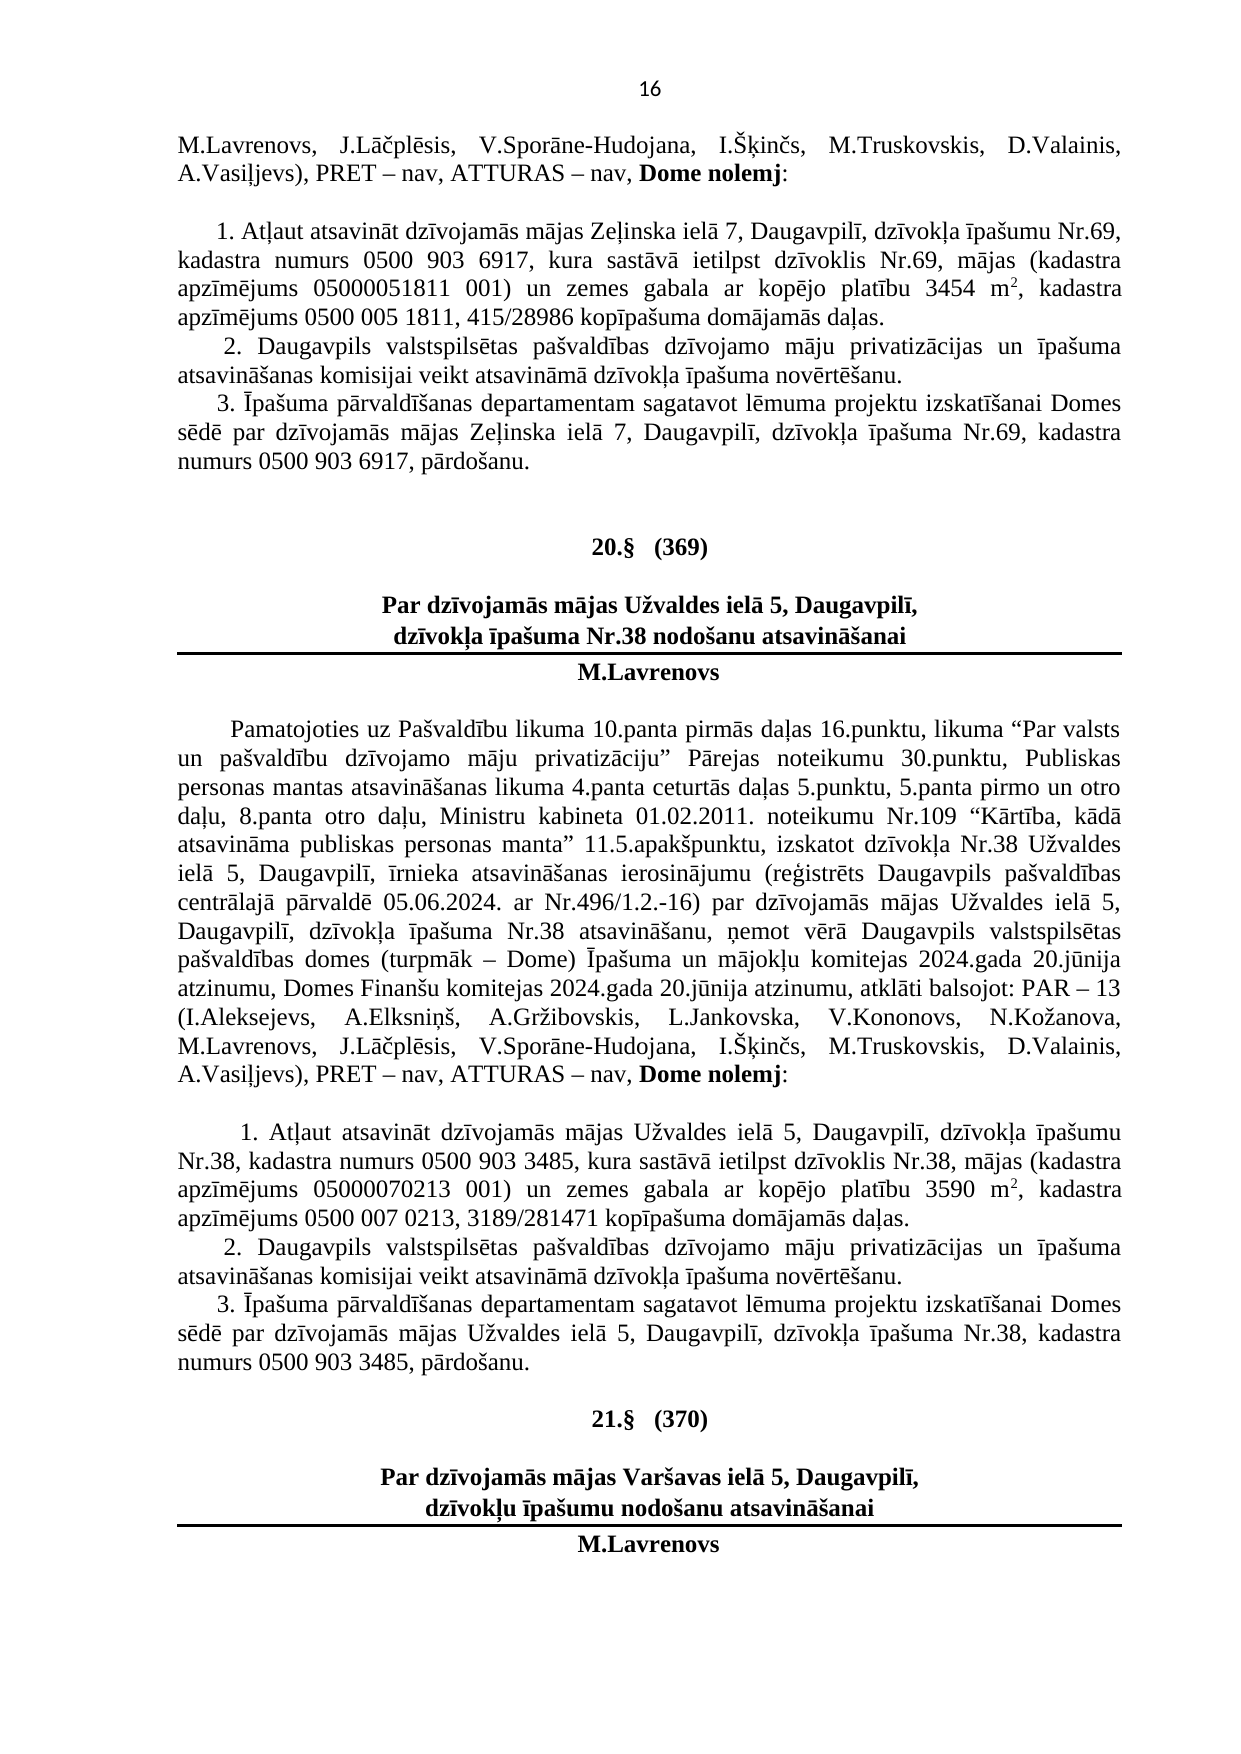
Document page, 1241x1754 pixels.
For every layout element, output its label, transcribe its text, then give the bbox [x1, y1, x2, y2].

subtitle Par dzīvojamās mājas Varšavas ielā 5, Daugavpilī, [177, 1462, 1122, 1491]
text 1. Atļaut atsavināt dzīvojamās mājas Zeļinska ielā 7, Daugavpilī, dzīvokļa īpašumu Nr.69, kadastra numurs 0500 903 6917, kura sastāvā ietilpst dzīvoklis Nr.69, mājas (kadastra apzīmējums 05000051811 001) un zemes gabala ar kopējo platību 3454 m2, kadastra apzīmējums 0500 005 1811, 415/28986 kopīpašuma domājamās daļas. [177, 216, 1122, 331]
text 2. Daugavpils valstspilsētas pašvaldības dzīvojamo māju privatizācijas un īpašuma atsavināšanas komisijai veikt atsavināmā dzīvokļa īpašuma novērtēšanu. [177, 1232, 1122, 1289]
text 21.§ (370) [177, 1404, 1122, 1433]
subtitle dzīvokļa īpašuma Nr.38 nodošanu atsavināšanai [177, 621, 1122, 652]
text 3. Īpašuma pārvaldīšanas departamentam sagatavot lēmuma projektu izskatīšanai Domes sēdē par dzīvojamās mājas Užvaldes ielā 5, Daugavpilī, dzīvokļa īpašuma Nr.38, kadastra numurs 0500 903 3485, pārdošanu. [177, 1289, 1122, 1376]
text Pamatojoties uz Pašvaldību likuma 10.panta pirmās daļas 16.punktu, likuma “Par valsts un pašvaldību dzīvojamo māju privatizāciju” Pārejas noteikumu 30.punktu, Publiskas personas mantas atsavināšanas likuma 4.panta ceturtās daļas 5.punktu, 5.panta pirmo un otro daļu, 8.panta otro daļu, Ministru kabineta 01.02.2011. noteikumu Nr.109 “Kārtība, kādā atsavināma publiskas personas manta” 11.5.apakšpunktu, izskatot dzīvokļa Nr.38 Užvaldes ielā 5, Daugavpilī, īrnieka atsavināšanas ierosinājumu (reģistrēts Daugavpils pašvaldības centrālajā pārvaldē 05.06.2024. ar Nr.496/1.2.-16) par dzīvojamās mājas Užvaldes ielā 5, Daugavpilī, dzīvokļa īpašuma Nr.38 atsavināšanu, ņemot vērā Daugavpils valstspilsētas pašvaldības domes (turpmāk – Dome) Īpašuma un mājokļu komitejas 2024.gada 20.jūnija atzinumu, Domes Finanšu komitejas 2024.gada 20.jūnija atzinumu, atklāti balsojot: PAR – 13 (I.Aleksejevs, A.Elksniņš, A.Gržibovskis, L.Jankovska, V.Kononovs, N.Kožanova, M.Lavrenovs, J.Lāčplēsis, V.Sporāne-Hudojana, I.Šķinčs, M.Truskovskis, D.Valainis, A.Vasiļjevs), PRET – nav, ATTURAS – nav, Dome nolemj: [177, 714, 1122, 1088]
subtitle dzīvokļu īpašumu nodošanu atsavināšanai [177, 1493, 1122, 1524]
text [177, 130, 1122, 187]
text 1. Atļaut atsavināt dzīvojamās mājas Užvaldes ielā 5, Daugavpilī, dzīvokļa īpašumu Nr.38, kadastra numurs 0500 903 3485, kura sastāvā ietilpst dzīvoklis Nr.38, mājas (kadastra apzīmējums 05000070213 001) un zemes gabala ar kopējo platību 3590 m2, kadastra apzīmējums 0500 007 0213, 3189/281471 kopīpašuma domājamās daļas. [177, 1117, 1122, 1232]
text M.Lavrenovs [177, 1529, 1122, 1558]
text 2. Daugavpils valstspilsētas pašvaldības dzīvojamo māju privatizācijas un īpašuma atsavināšanas komisijai veikt atsavināmā dzīvokļa īpašuma novērtēšanu. [177, 331, 1122, 388]
subtitle Par dzīvojamās mājas Užvaldes ielā 5, Daugavpilī, [177, 590, 1122, 618]
text 20.§ (369) [177, 532, 1122, 561]
text M.Lavrenovs [177, 657, 1122, 686]
text 3. Īpašuma pārvaldīšanas departamentam sagatavot lēmuma projektu izskatīšanai Domes sēdē par dzīvojamās mājas Zeļinska ielā 7, Daugavpilī, dzīvokļa īpašuma Nr.69, kadastra numurs 0500 903 6917, pārdošanu. [177, 388, 1122, 475]
